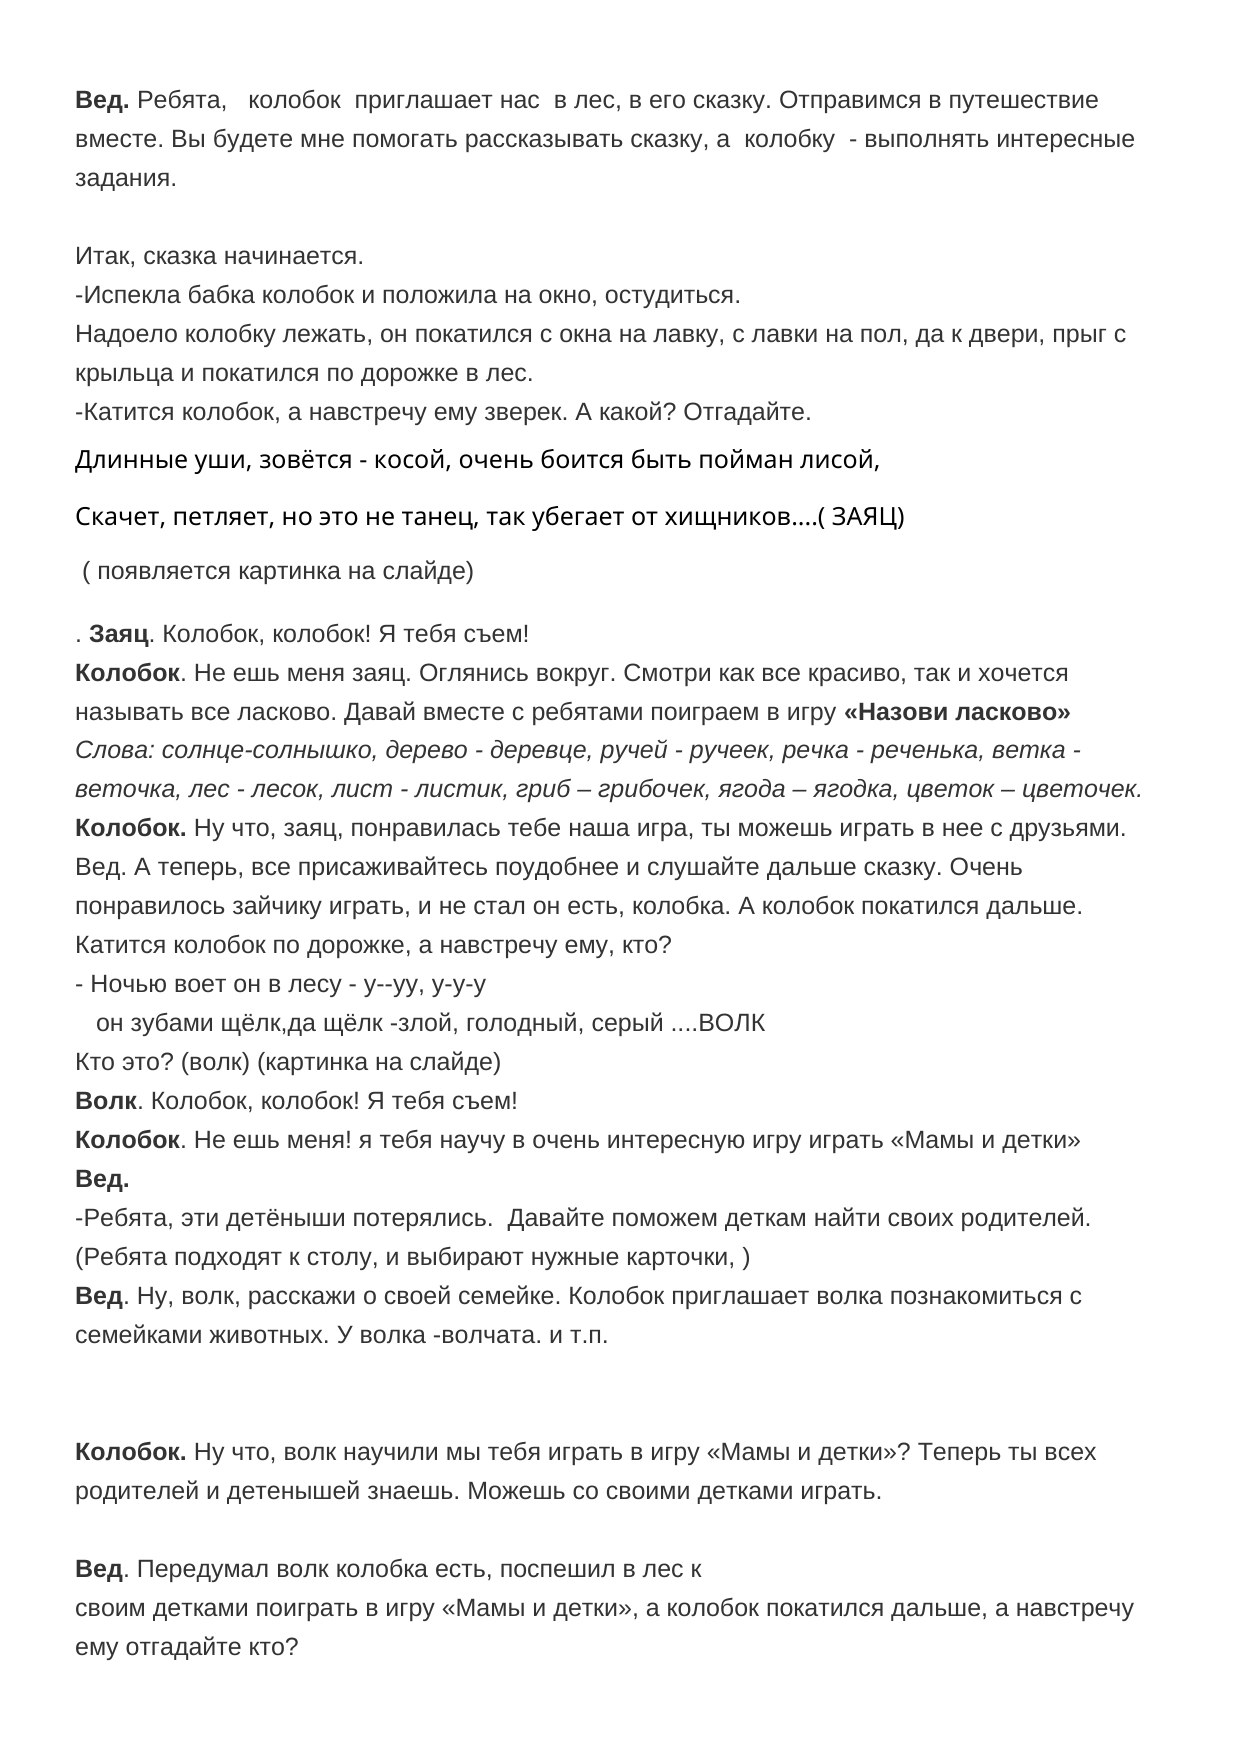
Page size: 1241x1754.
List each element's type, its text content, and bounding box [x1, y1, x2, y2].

text ( появляется картинка на слайде) [75, 556, 1165, 585]
text Волк. Колобок, колобок! Я тебя съем! [75, 1076, 1165, 1115]
text Длинные уши, зовётся - косой, очень боится быть пойман лисой, [75, 441, 1165, 475]
text Надоело колобку лежать, он покатился с окна на лавку, с лавки на пол, да к двери, прыг с крыльца и покатился по дорожке в лес. [75, 309, 1165, 387]
text Вед. А теперь, все присаживайтесь поудобнее и слушайте дальше сказку. Очень понравилось зайчику играть, и не стал он есть, колобка. А колобок покатился дальше. [75, 842, 1165, 920]
text Вед. Ну, волк, расскажи о своей семейке. Колобок приглашает волка познакомиться с семейками животных. У волка -волчата. и т.п. [75, 1271, 1165, 1349]
text Кто это? (волк) (картинка на слайде) [75, 1037, 1165, 1076]
text Катится колобок по дорожке, а навстречу ему, кто? [75, 920, 1165, 959]
text . Заяц. Колобок, колобок! Я тебя съем! [75, 608, 1165, 647]
text Вед. [75, 1154, 1165, 1193]
text своим детками поиграть в игру «Мамы и детки», а колобок покатился дальше, а навстречу ему отгадайте кто? [75, 1582, 1165, 1660]
text Скачет, петляет, но это не танец, так убегает от хищников....( ЗАЯЦ) [75, 499, 1165, 533]
text (Ребята подходят к столу, и выбирают нужные карточки, ) [75, 1232, 1165, 1271]
text -Испекла бабка колобок и положила на окно, остудиться. [75, 270, 1165, 309]
text Колобок. Не ешь меня заяц. Оглянись вокруг. Смотри как все красиво, так и хочется называть все ласково. Давай вместе с ребятами поиграем в игру «Назови ласково» [75, 647, 1165, 725]
text -Катится колобок, а навстречу ему зверек. А какой? Отгадайте. [75, 387, 1165, 426]
text Колобок. Ну что, заяц, понравилась тебе наша игра, ты можешь играть в нее с друзьями. [75, 803, 1165, 842]
text - Ночью воет он в лесу - у--уу, у-у-у [75, 959, 1165, 998]
text -Ребята, эти детёныши потерялись. Давайте поможем деткам найти своих родителей. [75, 1193, 1165, 1232]
text Итак, сказка начинается. [75, 231, 1165, 270]
text он зубами щёлк,да щёлк -злой, голодный, серый ....ВОЛК [75, 998, 1165, 1037]
text Колобок. Ну что, волк научили мы тебя играть в игру «Мамы и детки»? Теперь ты всех родителей и детенышей знаешь. Можешь со своими детками играть. [75, 1427, 1165, 1504]
text Вед. Ребята, колобок приглашает нас в лес, в его сказку. Отправимся в путешествие вместе. Вы будете мне помогать рассказывать сказку, а колобку - выполнять интересные задания. [75, 75, 1165, 192]
text Слова: солнце-солнышко, дерево - деревце, ручей - ручеек, речка - реченька, ветка - веточка, лес - лесок, лист - листик, гриб – грибочек, ягода – ягодка, цветок – цветочек. [75, 725, 1165, 803]
text Вед. Передумал волк колобка есть, поспешил в лес к [75, 1543, 1165, 1582]
text Колобок. Не ешь меня! я тебя научу в очень интересную игру играть «Мамы и детки» [75, 1115, 1165, 1154]
